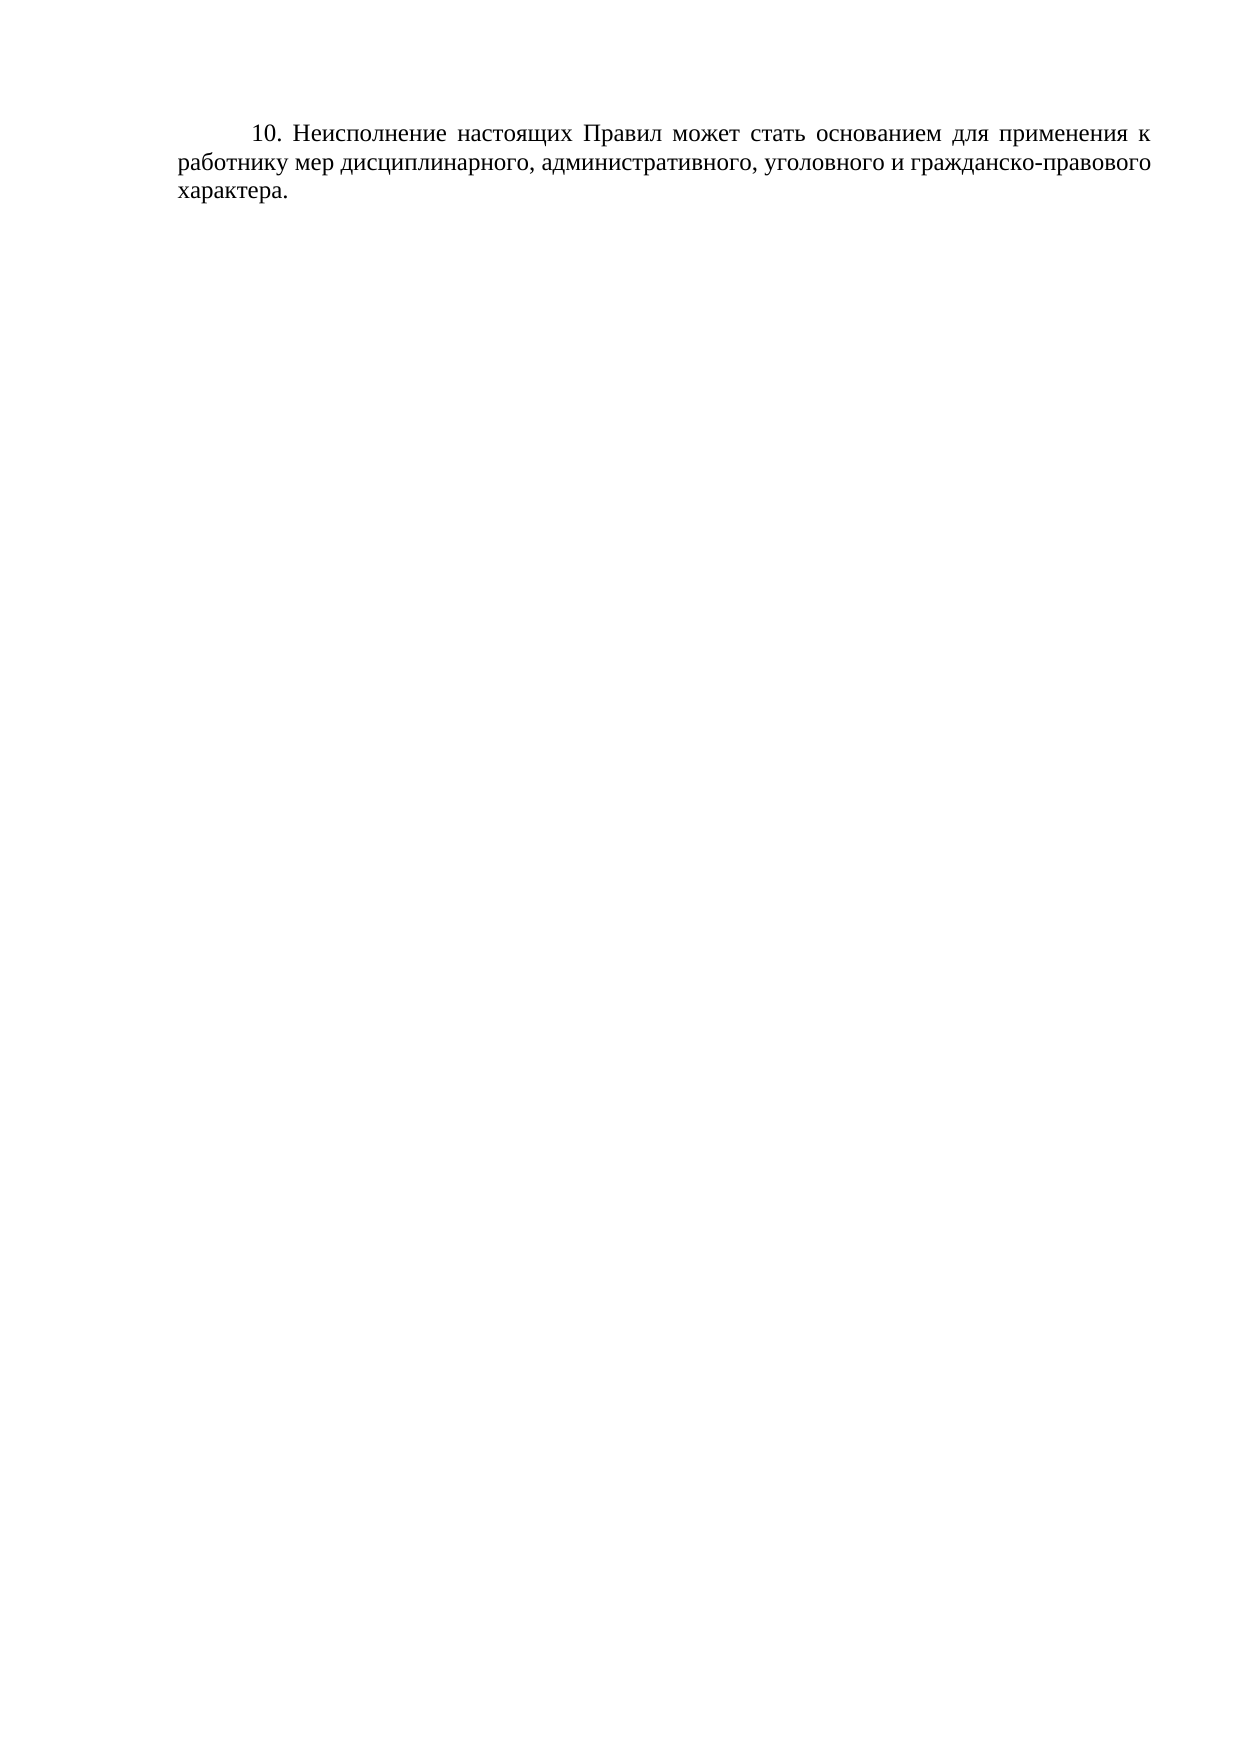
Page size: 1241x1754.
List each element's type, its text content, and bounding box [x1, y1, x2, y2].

text 10. Неисполнение настоящих Правил может стать основанием для применения к работнику мер дисциплинарного, административного, уголовного и гражданско-правового характера. [177, 118, 1152, 204]
